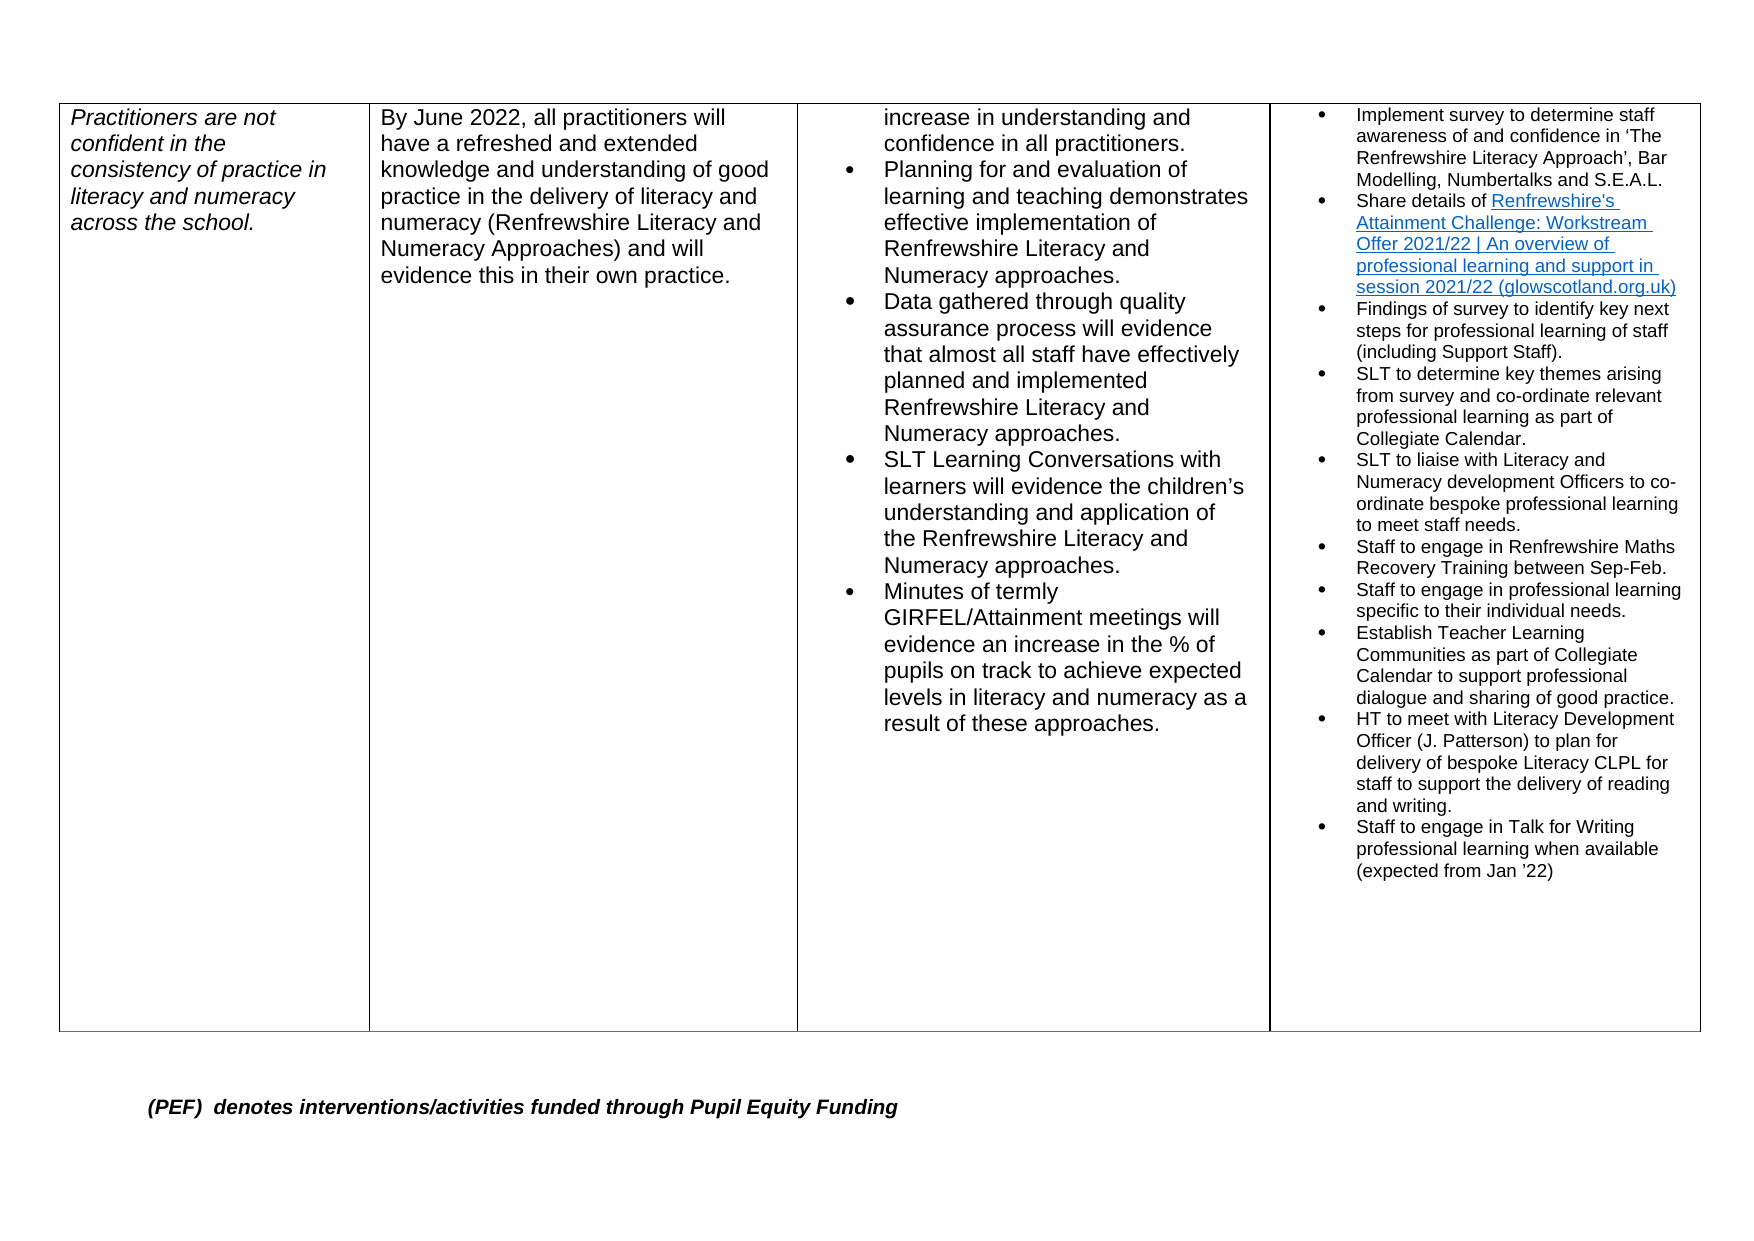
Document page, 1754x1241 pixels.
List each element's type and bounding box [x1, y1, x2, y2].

table_cell [798, 104, 1269, 1031]
table_cell [60, 104, 369, 1031]
table_cell [370, 104, 797, 1031]
table_cell [1271, 104, 1700, 1031]
